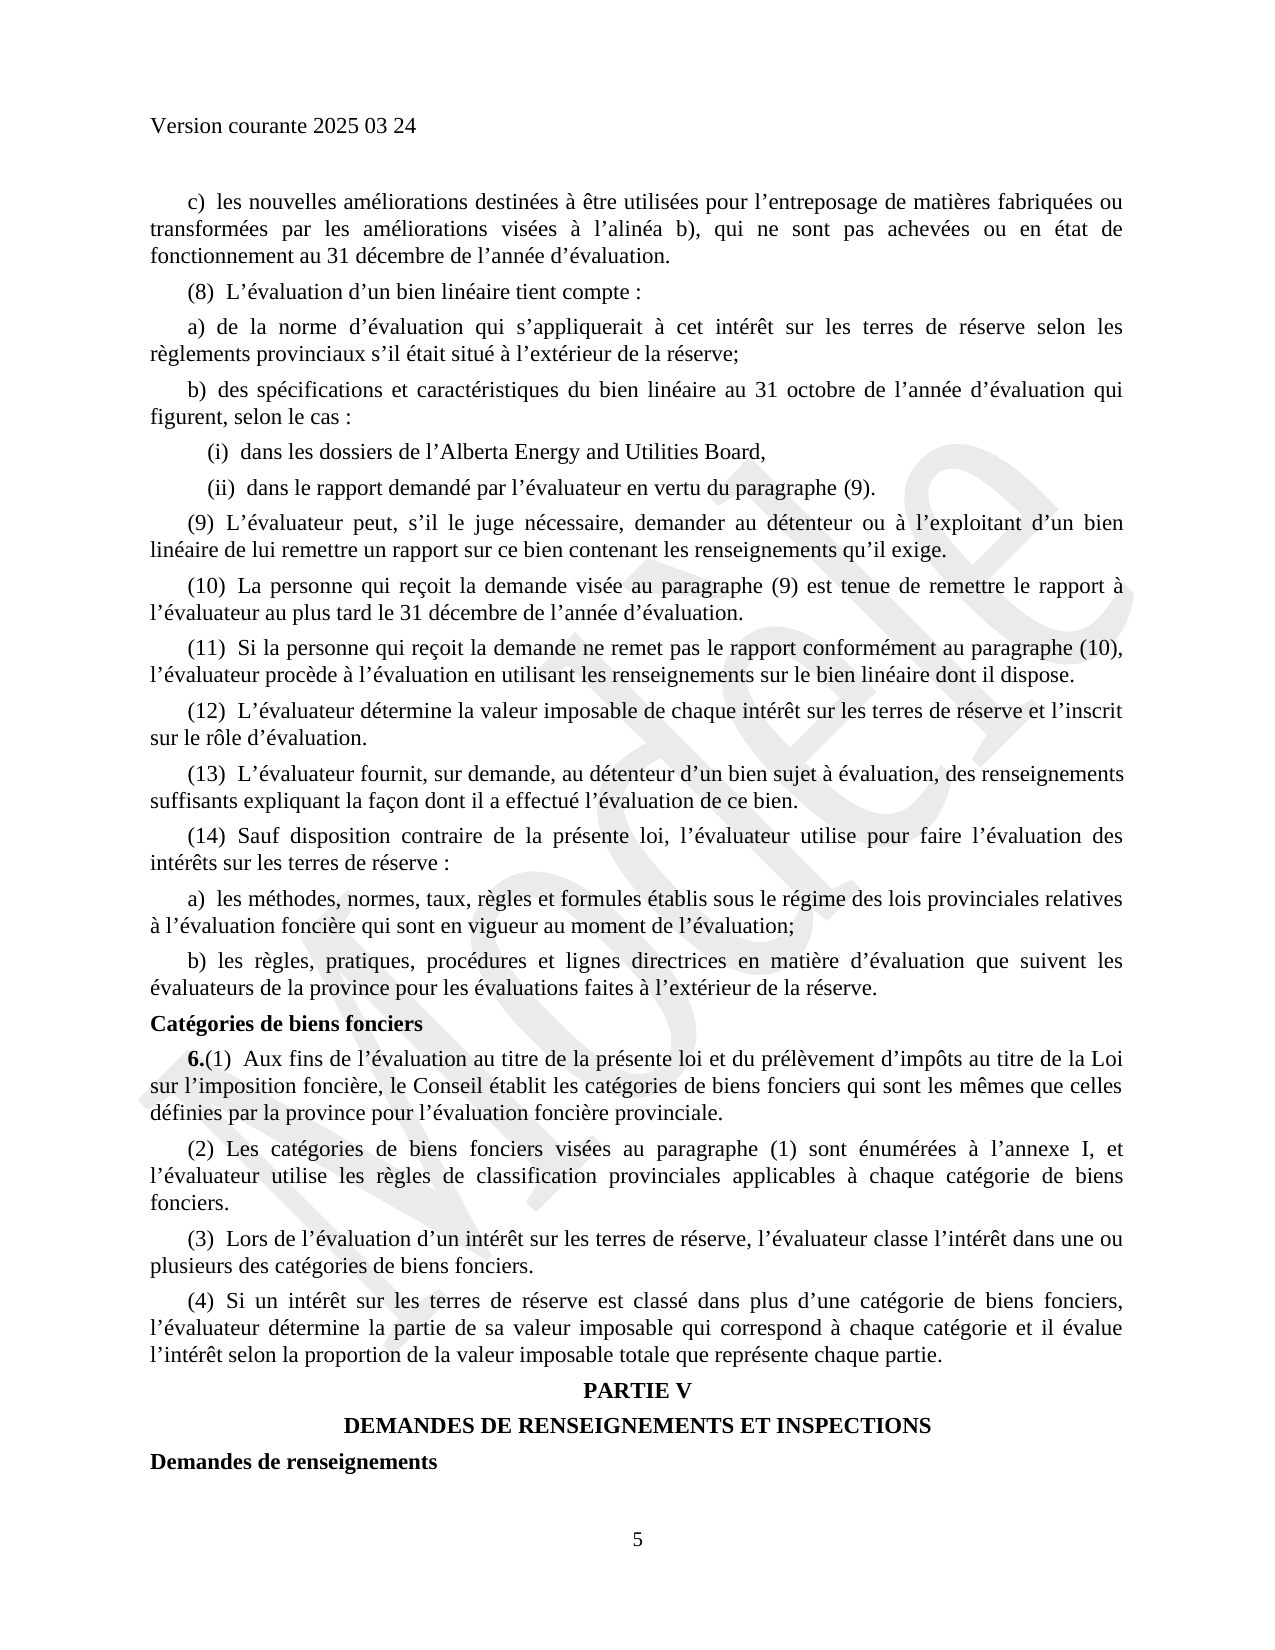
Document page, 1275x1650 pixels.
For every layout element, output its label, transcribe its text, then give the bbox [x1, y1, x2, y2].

text DEMANDES DE RENSEIGNEMENTS ET INSPECTIONS [150, 1412, 1125, 1439]
text 6.(1) Aux fins de l’évaluation au titre de la présente loi et du prélèvement d’impôts au titre de la Loi sur l’imposition foncière, le Conseil établit les catégories de biens fonciers qui sont les mêmes que celles définies par la province pour l’évaluation foncière provinciale. [150, 1044, 1125, 1126]
text (13) L’évaluateur fournit, sur demande, au détenteur d’un bien sujet à évaluation, des renseignements suffisants expliquant la façon dont il a effectué l’évaluation de ce bien. [150, 759, 1125, 813]
text Catégories de biens fonciers [150, 1009, 1125, 1036]
text (ii) dans le rapport demandé par l’évaluateur en vertu du paragraphe (9). [207, 473, 1125, 500]
text a) les méthodes, normes, taux, règles et formules établis sous le régime des lois provinciales relatives à l’évaluation foncière qui sont en vigueur au moment de l’évaluation; [150, 884, 1125, 938]
text (9) L’évaluateur peut, s’il le juge nécessaire, demander au détenteur ou à l’exploitant d’un bien linéaire de lui remettre un rapport sur ce bien contenant les renseignements qu’il exige. [150, 508, 1125, 563]
text a) de la norme d’évaluation qui s’appliquerait à cet intérêt sur les terres de réserve selon les règlements provinciaux s’il était situé à l’extérieur de la réserve; [150, 313, 1125, 367]
text PARTIE V [150, 1376, 1125, 1403]
text (4) Si un intérêt sur les terres de réserve est classé dans plus d’une catégorie de biens fonciers, l’évaluateur détermine la partie de sa valeur imposable qui correspond à chaque catégorie et il évalue l’intérêt selon la proportion de la valeur imposable totale que représente chaque partie. [150, 1286, 1125, 1368]
text b) les règles, pratiques, procédures et lignes directrices en matière d’évaluation que suivent les évaluateurs de la province pour les évaluations faites à l’extérieur de la réserve. [150, 947, 1125, 1001]
text (10) La personne qui reçoit la demande visée au paragraphe (9) est tenue de remettre le rapport à l’évaluateur au plus tard le 31 décembre de l’année d’évaluation. [150, 571, 1125, 625]
text c) les nouvelles améliorations destinées à être utilisées pour l’entreposage de matières fabriquées ou transformées par les améliorations visées à l’alinéa b), qui ne sont pas achevées ou en état de fonctionnement au 31 décembre de l’année d’évaluation. [150, 187, 1125, 269]
text (12) L’évaluateur détermine la valeur imposable de chaque intérêt sur les terres de réserve et l’inscrit sur le rôle d’évaluation. [150, 696, 1125, 750]
text (3) Lors de l’évaluation d’un intérêt sur les terres de réserve, l’évaluateur classe l’intérêt dans une ou plusieurs des catégories de biens fonciers. [150, 1224, 1125, 1278]
text (2) Les catégories de biens fonciers visées au paragraphe (1) sont énumérées à l’annexe I, et l’évaluateur utilise les règles de classification provinciales applicables à chaque catégorie de biens fonciers. [150, 1134, 1125, 1215]
text (11) Si la personne qui reçoit la demande ne remet pas le rapport conformément au paragraphe (10), l’évaluateur procède à l’évaluation en utilisant les renseignements sur le bien linéaire dont il dispose. [150, 634, 1125, 688]
text (14) Sauf disposition contraire de la présente loi, l’évaluateur utilise pour faire l’évaluation des intérêts sur les terres de réserve : [150, 821, 1125, 876]
text (8) L’évaluation d’un bien linéaire tient compte : [150, 277, 1125, 304]
text (i) dans les dossiers de l’Alberta Energy and Utilities Board, [207, 438, 1125, 465]
text b) des spécifications et caractéristiques du bien linéaire au 31 octobre de l’année d’évaluation qui figurent, selon le cas : [150, 375, 1125, 429]
text Demandes de renseignements [150, 1447, 1125, 1474]
